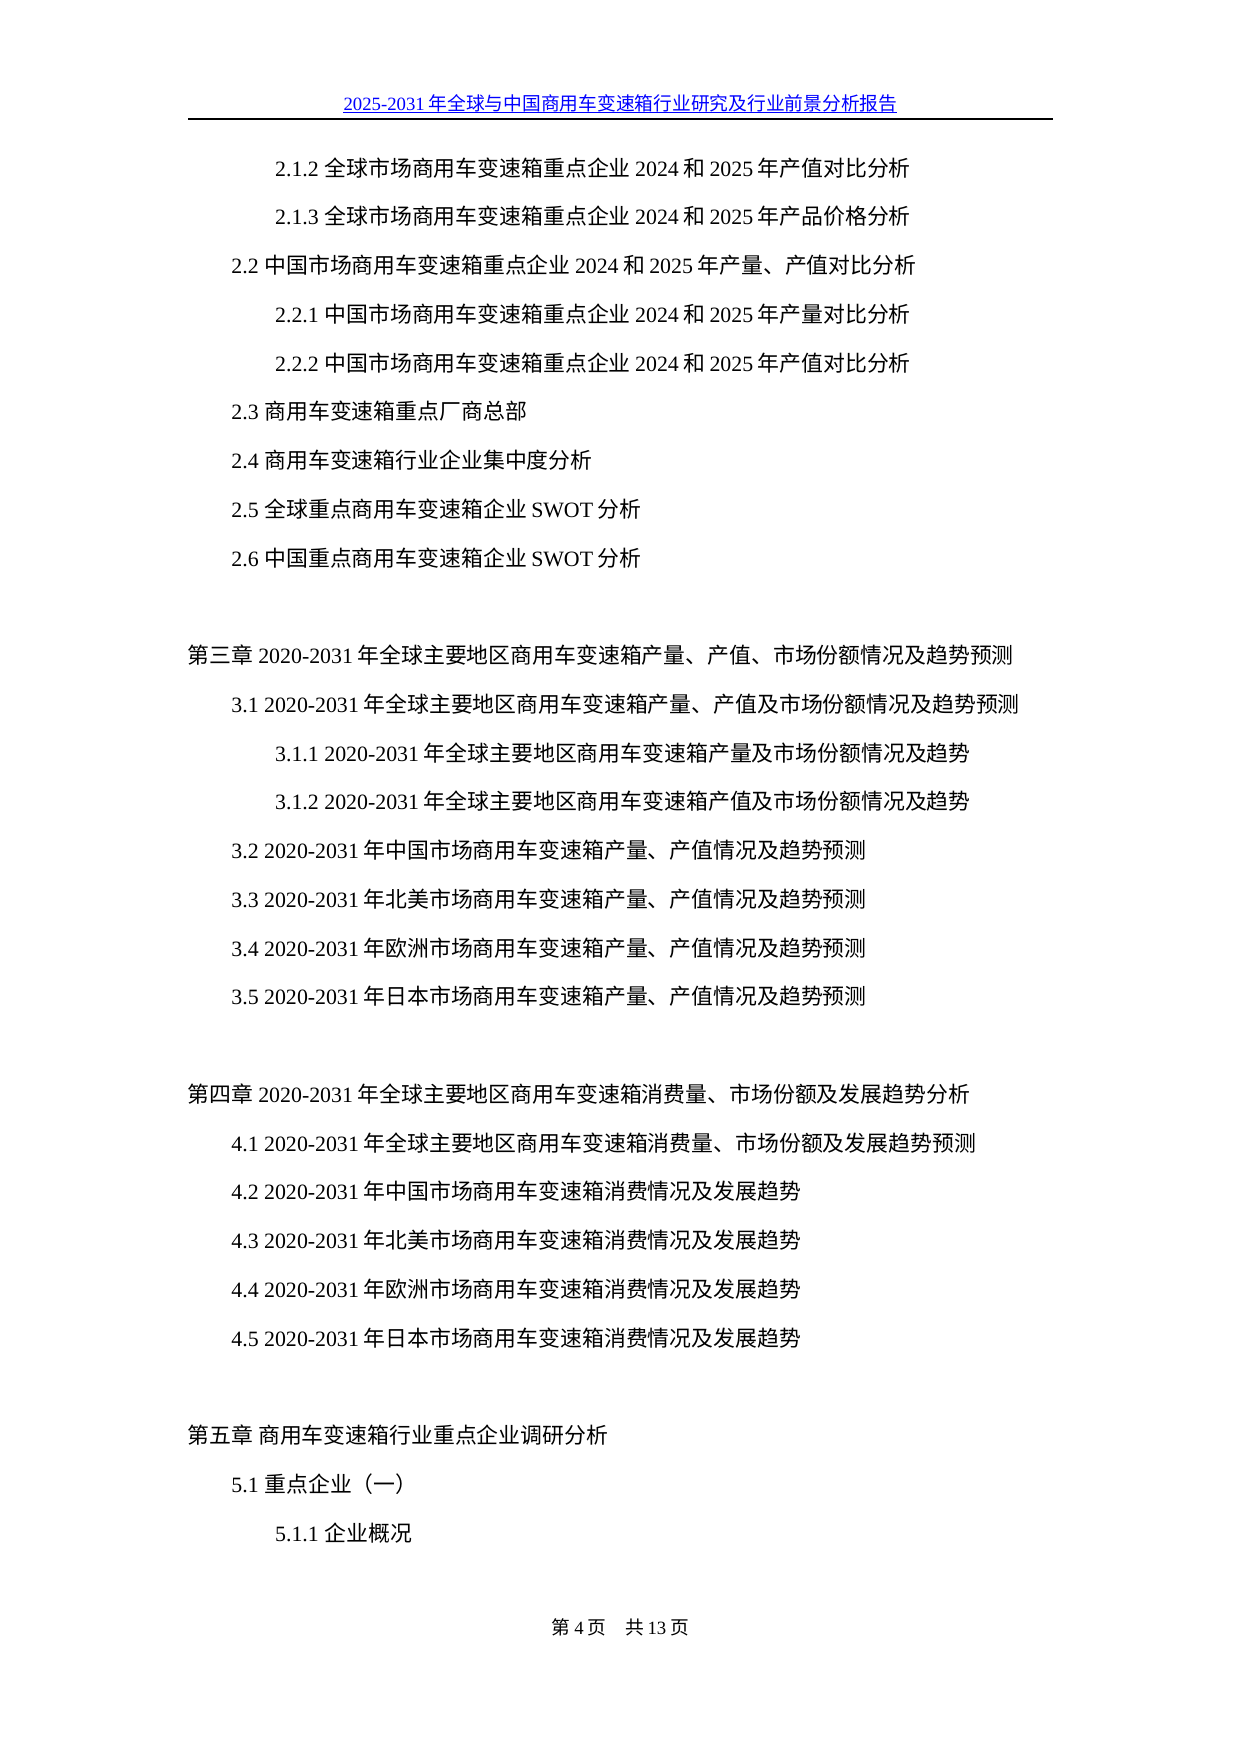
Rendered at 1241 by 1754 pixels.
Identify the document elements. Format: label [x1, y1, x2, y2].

text [187, 150, 1053, 1548]
